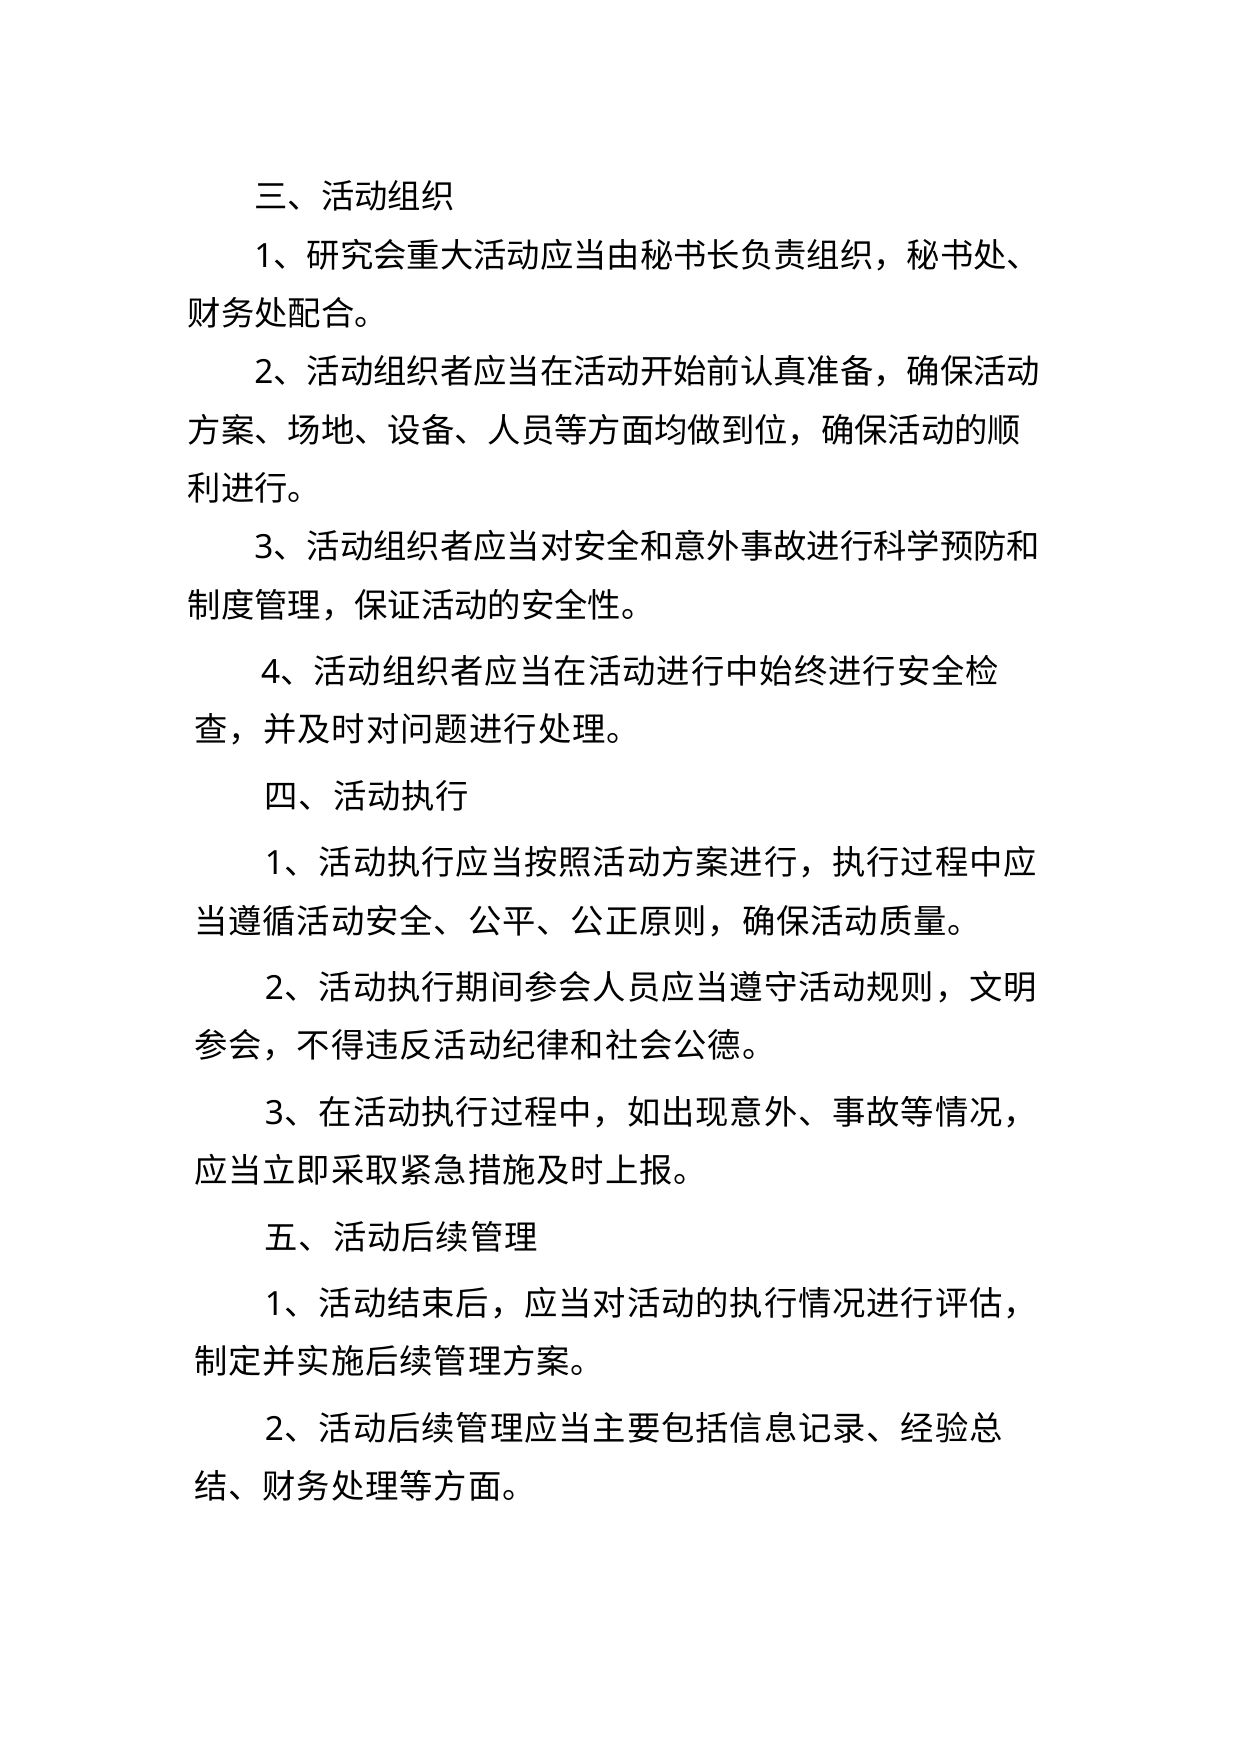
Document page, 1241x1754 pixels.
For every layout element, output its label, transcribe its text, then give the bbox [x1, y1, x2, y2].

text 四、活动执行 [194, 762, 1053, 820]
text 2、活动后续管理应当主要包括信息记录、经验总结、财务处理等方面。 [194, 1394, 1053, 1510]
text 2、活动执行期间参会人员应当遵守活动规则，文明参会，不得违反活动纪律和社会公德。 [194, 953, 1053, 1069]
text 3、在活动执行过程中，如出现意外、事故等情况，应当立即采取紧急措施及时上报。 [194, 1078, 1053, 1194]
text 4、活动组织者应当在活动进行中始终进行安全检查，并及时对问题进行处理。 [194, 637, 1053, 753]
text 五、活动后续管理 [194, 1202, 1053, 1261]
text 2、活动组织者应当在活动开始前认真准备，确保活动方案、场地、设备、人员等方面均做到位，确保活动的顺利进行。 [187, 337, 1053, 512]
text 1、研究会重大活动应当由秘书长负责组织，秘书处、财务处配合。 [187, 220, 1053, 337]
text 3、活动组织者应当对安全和意外事故进行科学预防和制度管理，保证活动的安全性。 [187, 512, 1053, 629]
text 1、活动结束后，应当对活动的执行情况进行评估，制定并实施后续管理方案。 [194, 1269, 1053, 1386]
text 三、活动组织 [187, 162, 1053, 220]
text 1、活动执行应当按照活动方案进行，执行过程中应当遵循活动安全、公平、公正原则，确保活动质量。 [194, 828, 1053, 945]
